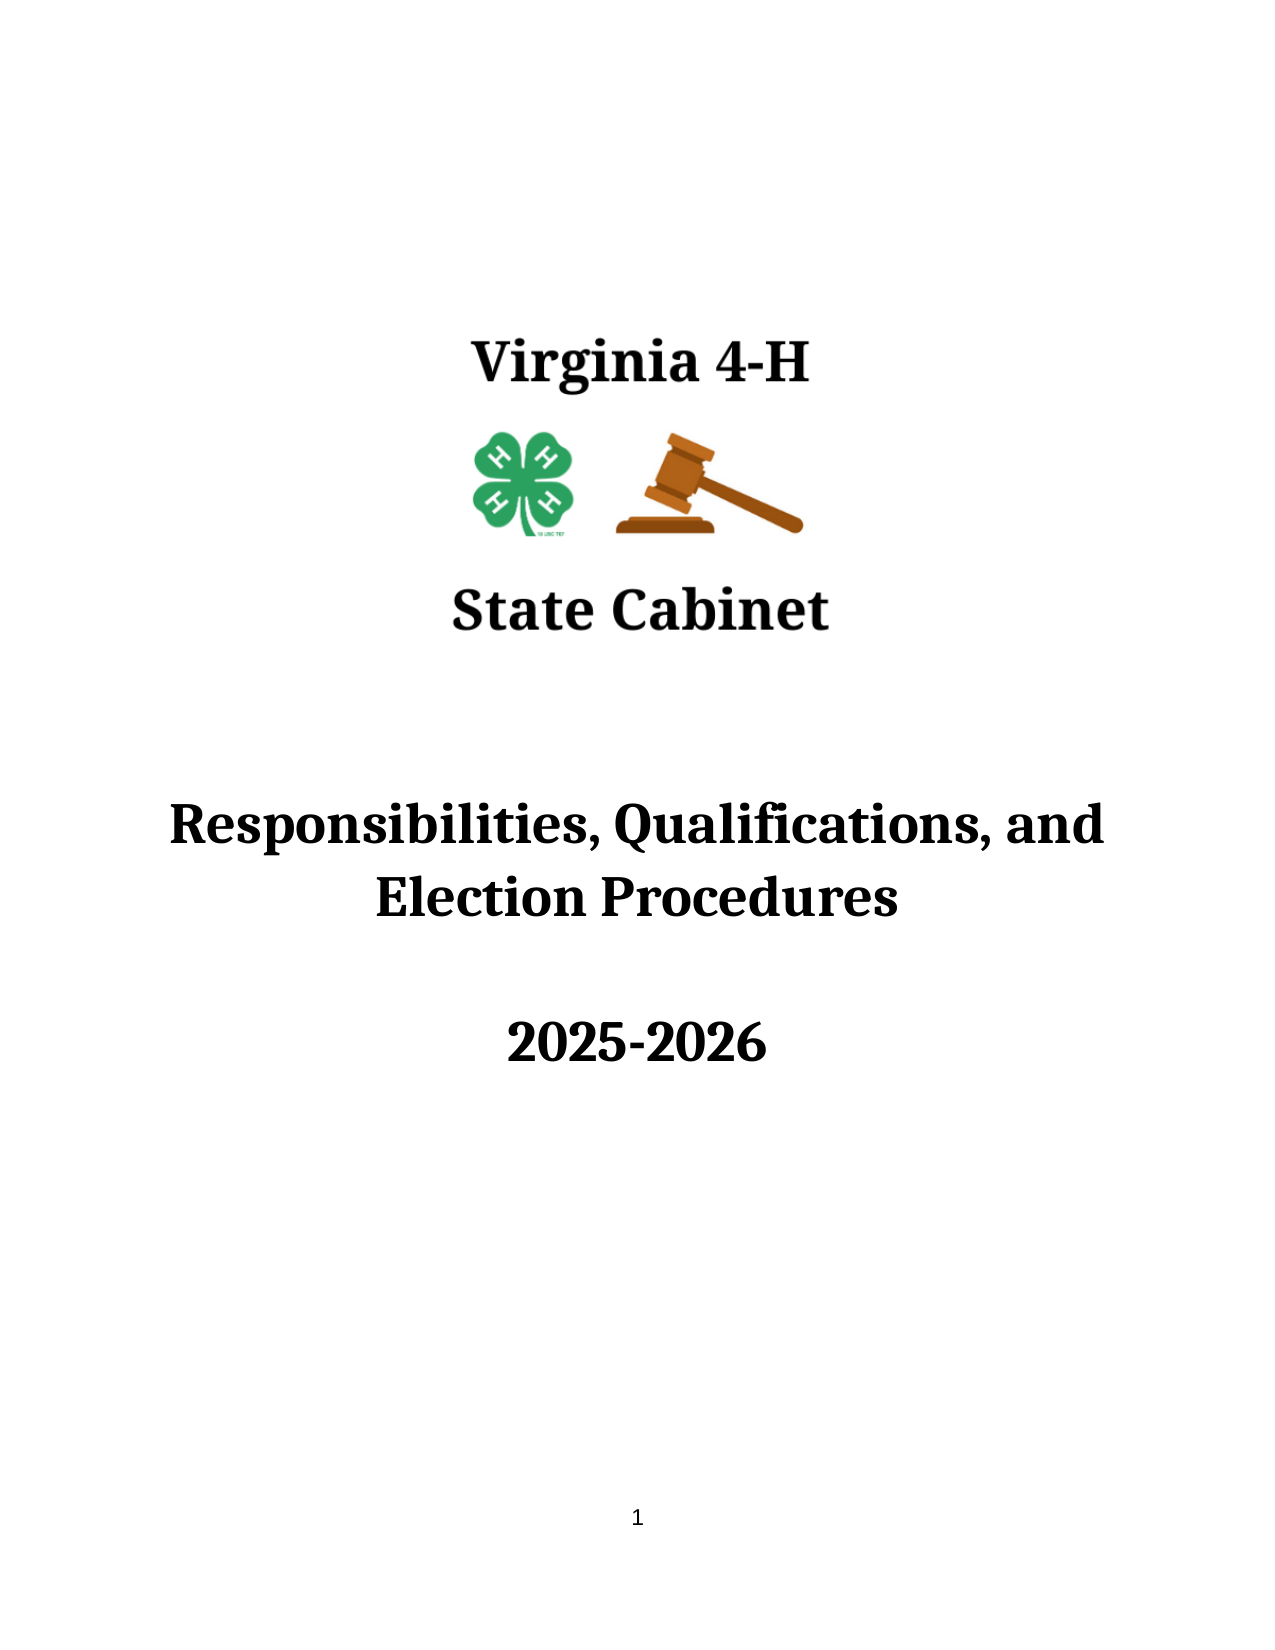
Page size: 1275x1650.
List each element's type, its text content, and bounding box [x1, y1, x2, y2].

text 2025-2026 [150, 1008, 1125, 1076]
text Responsibilities, Qualifications, and Election Procedures [150, 791, 1125, 931]
picture [372, 290, 903, 704]
